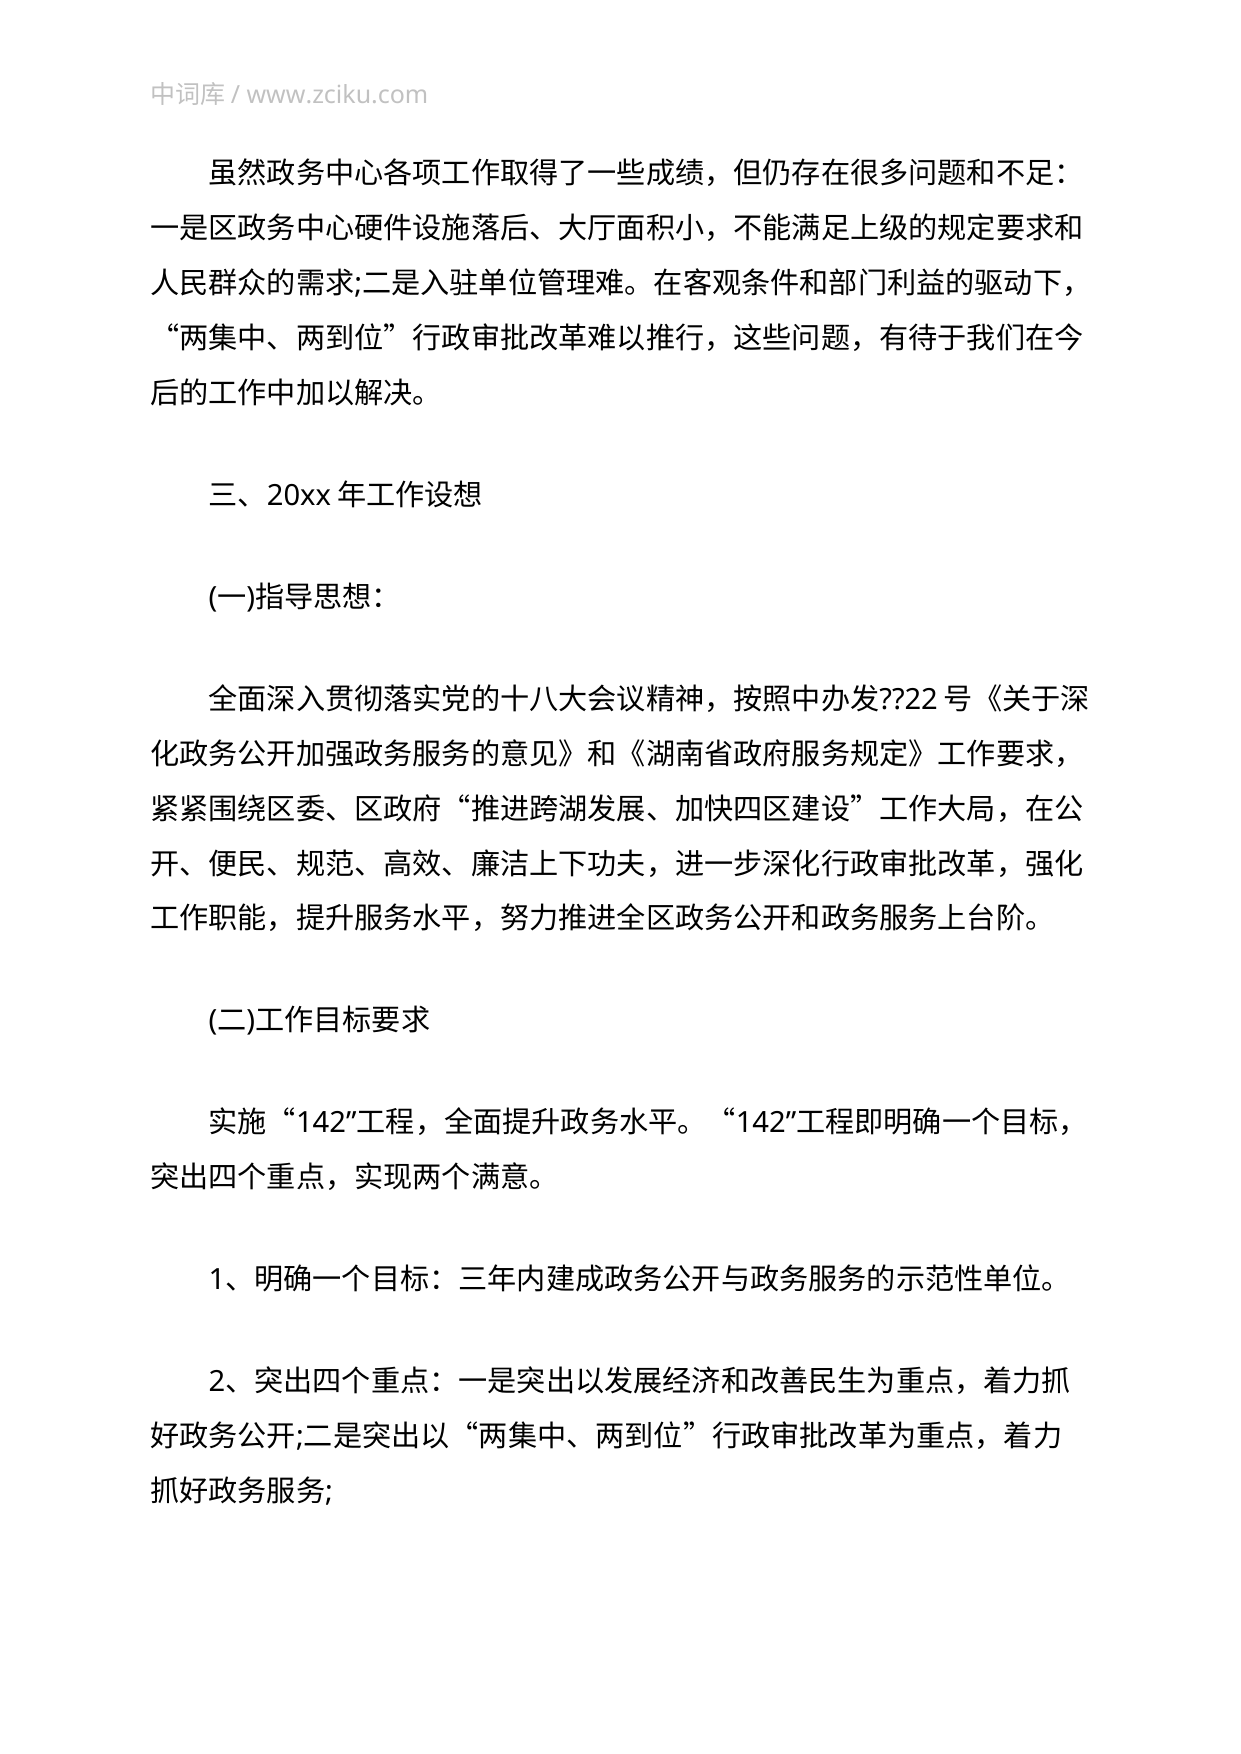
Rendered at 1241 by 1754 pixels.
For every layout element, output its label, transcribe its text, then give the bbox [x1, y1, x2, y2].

text (二)工作目标要求 [150, 997, 1090, 1039]
text 2、突出四个重点：一是突出以发展经济和改善民生为重点，着力抓好政务公开;二是突出以“两集中、两到位”行政审批改革为重点，着力抓好政务服务; [150, 1358, 1090, 1510]
text (一)指导思想： [150, 573, 1090, 616]
text 实施“142”工程，全面提升政务水平。“142”工程即明确一个目标，突出四个重点，实现两个满意。 [150, 1099, 1090, 1196]
text 全面深入贯彻落实党的十八大会议精神，按照中办发??22号《关于深化政务公开加强政务服务的意见》和《湖南省政府服务规定》工作要求，紧紧围绕区委、区政府“推进跨湖发展、加快四区建设”工作大局，在公开、便民、规范、高效、廉洁上下功夫，进一步深化行政审批改革，强化工作职能，提升服务水平，努力推进全区政务公开和政务服务上台阶。 [150, 675, 1090, 937]
text 虽然政务中心各项工作取得了一些成绩，但仍存在很多问题和不足：一是区政务中心硬件设施落后、大厅面积小，不能满足上级的规定要求和人民群众的需求;二是入驻单位管理难。在客观条件和部门利益的驱动下，“两集中、两到位”行政审批改革难以推行，这些问题，有待于我们在今后的工作中加以解决。 [150, 150, 1090, 412]
text 1、明确一个目标：三年内建成政务公开与政务服务的示范性单位。 [150, 1256, 1090, 1298]
text 三、20xx年工作设想 [150, 471, 1090, 514]
